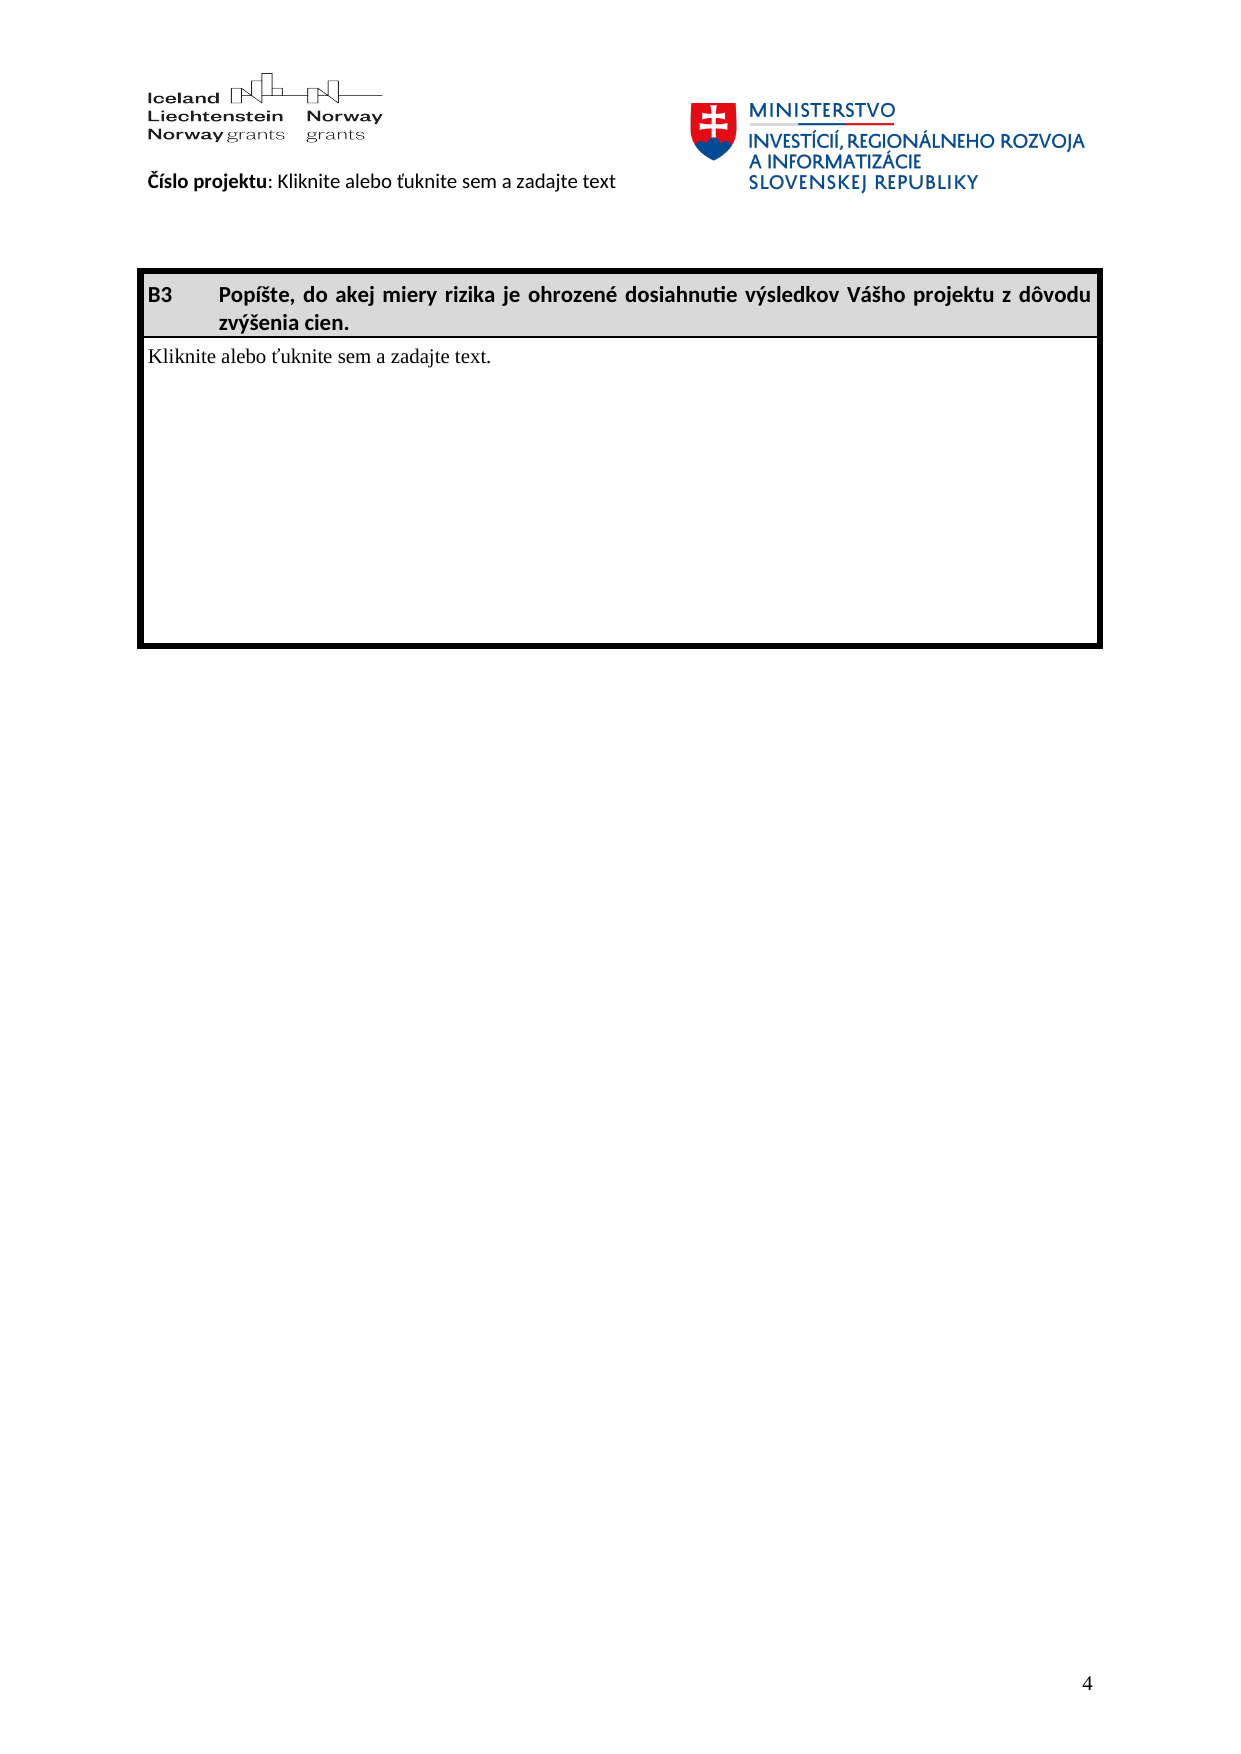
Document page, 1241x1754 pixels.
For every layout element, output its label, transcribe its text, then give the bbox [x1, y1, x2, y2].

picture [618, 30, 1093, 201]
picture [147, 73, 383, 143]
table_header Popíšte, do akej miery rizika je ohrozené dosiahnutie výsledkov Vášho projektu z dôvodu zvýšenia cien. Podľa vysvetlenia Úradu pre finančný mechanizmus nie je potrebné, aby prijímateľ už signalizoval zámer ukončiť projekt. Posúdenie má vykonať správca programu, pričom je dôležité určiť, že bez dodatočného financovania sa riziko, že plánované výsledky nebudú dosiahnuté, stáva veľmi vysokým a že neexistujú žiadne alternatívne zdroje financovania. Vezmite do úvahy aj kvalitu dosahovaných výsledkov, t.j. či by bez pridelenia dodatočných prostriedkov bolo možné zabezpečiť dosiahnutie výsledkov projektu v takej kvalite, v akej sa pôvodne predpokladalo. [144, 274, 1097, 336]
